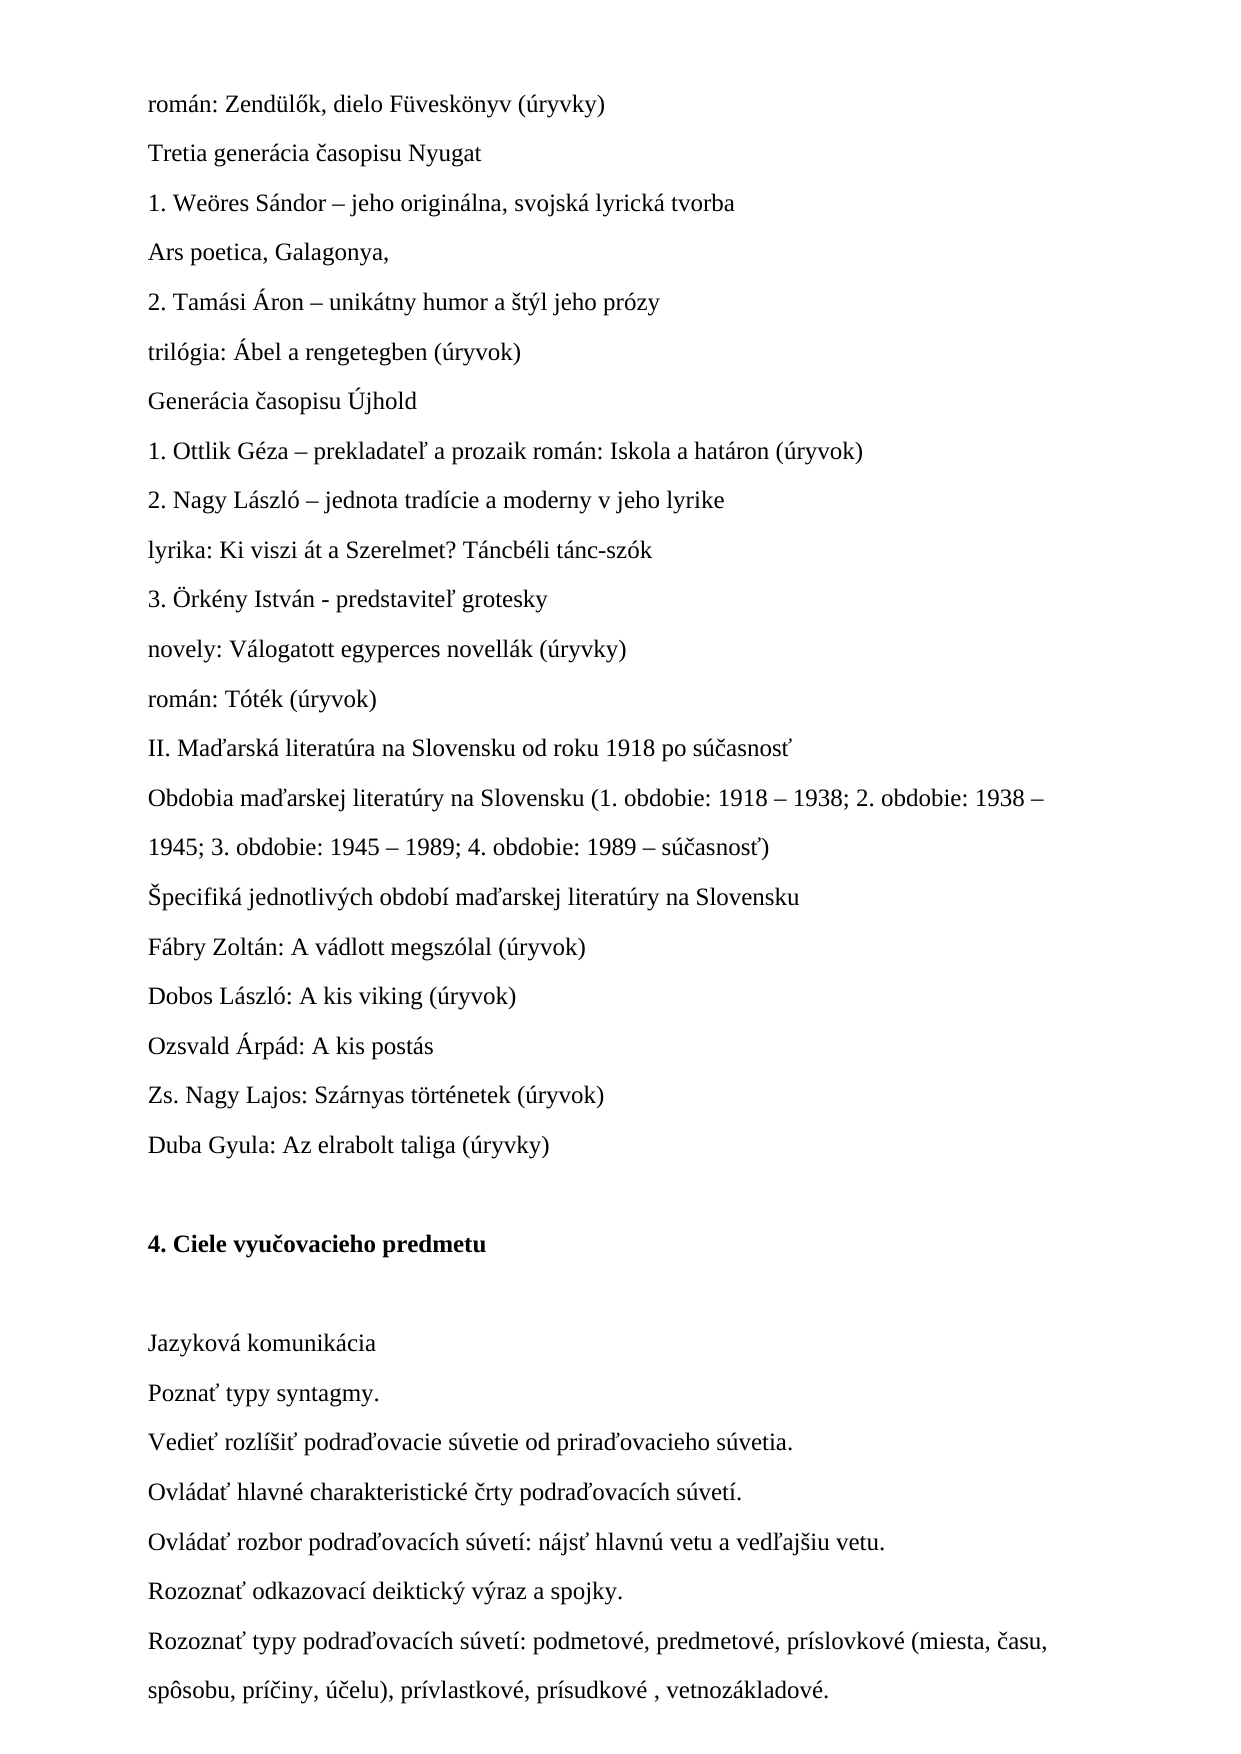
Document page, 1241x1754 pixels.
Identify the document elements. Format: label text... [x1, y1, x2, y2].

text Rozoznať typy podraďovacích súvetí: podmetové, predmetové, príslovkové (miesta, času, [148, 1626, 1152, 1654]
text Duba Gyula: Az elrabolt taliga (úryvky) [148, 1130, 1152, 1159]
text 2. Nagy László – jednota tradície a moderny v jeho lyrike [148, 485, 1152, 514]
text Vedieť rozlíšiť podraďovacie súvetie od priraďovacieho súvetia. [148, 1427, 1152, 1456]
text lyrika: Ki viszi át a Szerelmet? Táncbéli tánc-szók [148, 535, 1152, 564]
text Obdobia maďarskej literatúry na Slovensku (1. obdobie: 1918 – 1938; 2. obdobie: 1938 – [148, 783, 1152, 812]
text Špecifiká jednotlivých období maďarskej literatúry na Slovensku [148, 882, 1152, 911]
text Rozoznať odkazovací deiktický výraz a spojky. [148, 1576, 1152, 1605]
text trilógia: Ábel a rengetegben (úryvok) [148, 337, 1152, 365]
text 2. Tamási Áron – unikátny humor a štýl jeho prózy [148, 287, 1152, 316]
text román: Zendülők, dielo Füveskönyv (úryvky) [148, 89, 1152, 117]
text Poznať typy syntagmy. [148, 1378, 1152, 1407]
text Jazyková komunikácia [148, 1328, 1152, 1357]
text Ozsvald Árpád: A kis postás [148, 1031, 1152, 1059]
text Tretia generácia časopisu Nyugat [148, 138, 1152, 167]
text Fábry Zoltán: A vádlott megszólal (úryvok) [148, 932, 1152, 960]
text II. Maďarská literatúra na Slovensku od roku 1918 po súčasnosť [148, 733, 1152, 762]
text Dobos László: A kis viking (úryvok) [148, 981, 1152, 1010]
text román: Tóték (úryvok) [148, 684, 1152, 712]
text Ovládať rozbor podraďovacích súvetí: nájsť hlavnú vetu a vedľajšiu vetu. [148, 1527, 1152, 1555]
text Generácia časopisu Újhold [148, 386, 1152, 415]
text novely: Válogatott egyperces novellák (úryvky) [148, 634, 1152, 663]
text 4. Ciele vyučovacieho predmetu [148, 1229, 1152, 1258]
text 1945; 3. obdobie: 1945 – 1989; 4. obdobie: 1989 – súčasnosť) [148, 832, 1152, 861]
text Ars poetica, Galagonya, [148, 237, 1152, 266]
text spôsobu, príčiny, účelu), prívlastkové, prísudkové , vetnozákladové. [148, 1675, 1152, 1704]
text 1. Weöres Sándor – jeho originálna, svojská lyrická tvorba [148, 188, 1152, 217]
text 1. Ottlik Géza – prekladateľ a prozaik román: Iskola a határon (úryvok) [148, 436, 1152, 464]
text 3. Örkény István - predstaviteľ grotesky [148, 584, 1152, 613]
text Zs. Nagy Lajos: Szárnyas történetek (úryvok) [148, 1080, 1152, 1109]
text Ovládať hlavné charakteristické črty podraďovacích súvetí. [148, 1477, 1152, 1506]
